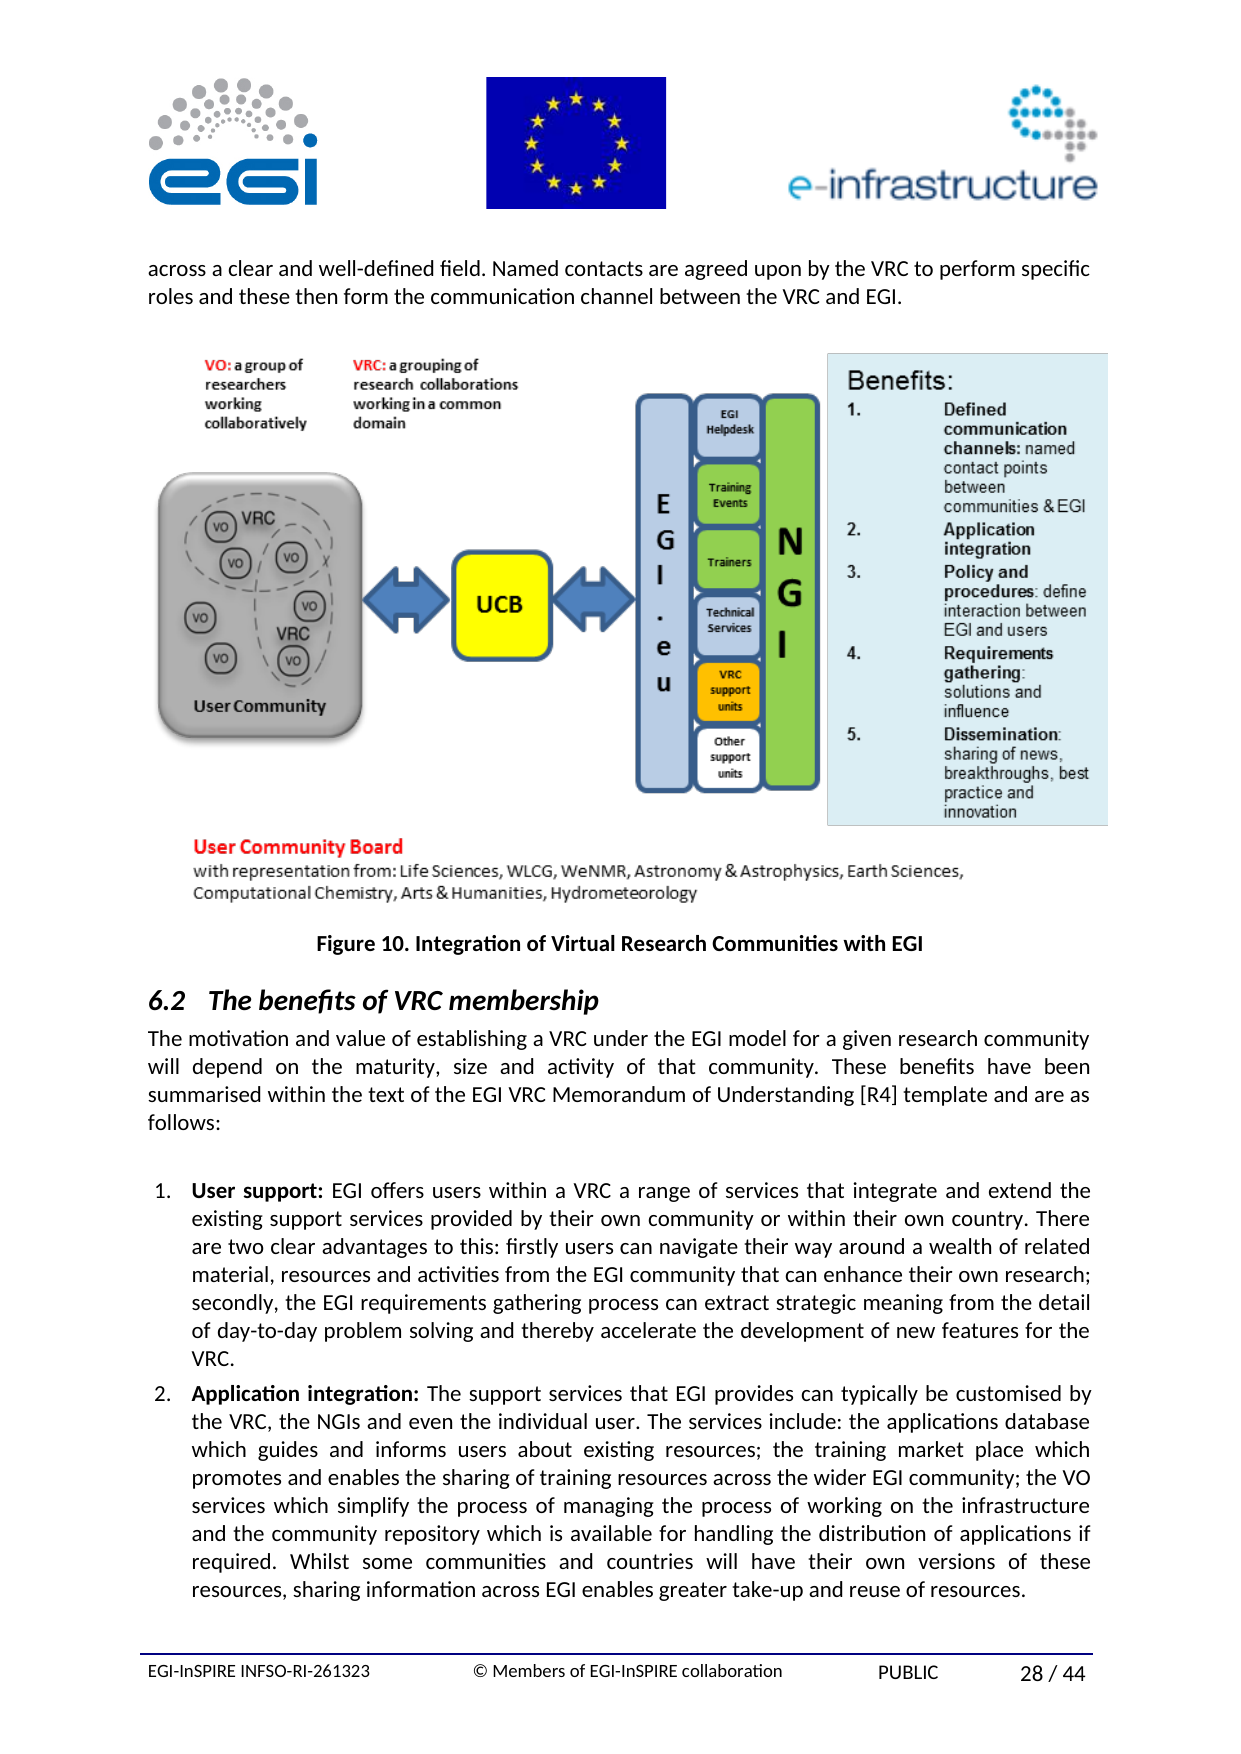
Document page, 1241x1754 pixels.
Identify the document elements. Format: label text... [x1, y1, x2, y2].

list User support: EGI offers users within a VRC a range of services that integrate and extend the existing support services provided by their own community or within their own country. There are two clear advantages to this: firstly users can navigate their way around a wealth of related material, resources and activities from the EGI community that can enhance their own research; secondly, the EGI requirements gathering process can extract strategic meaning from the detail of day-to-day problem solving and thereby accelerate the development of new features for the VRC. [154, 1176, 1092, 1373]
picture [147, 77, 319, 207]
text The motivation and value of establishing a VRC under the EGI model for a given research community will depend on the maturity, size and activity of that community. These benefits have been summarised within the text of the EGI VRC Memorandum of Understanding [R4] template and are as follows: [148, 1024, 1092, 1136]
list Application integration: The support services that EGI provides can typically be customised by the VRC, the NGIs and even the individual user. The services include: the applications database which guides and informs users about existing resources; the training market place which promotes and enables the sharing of training resources across the wider EGI community; the VO services which simplify the process of managing the process of working on the infrastructure and the community repository which is available for handling the distribution of applications if required. Whilst some communities and countries will have their own versions of these resources, sharing information across EGI enables greater take-up and reuse of resources. [154, 1379, 1092, 1603]
picture [781, 77, 1106, 209]
text Figure 10. Integration of Virtual Research Communities with EGI [148, 929, 1092, 957]
picture [147, 346, 1108, 917]
subtitle The benefits of VRC membership [148, 982, 1092, 1018]
picture [486, 77, 667, 209]
